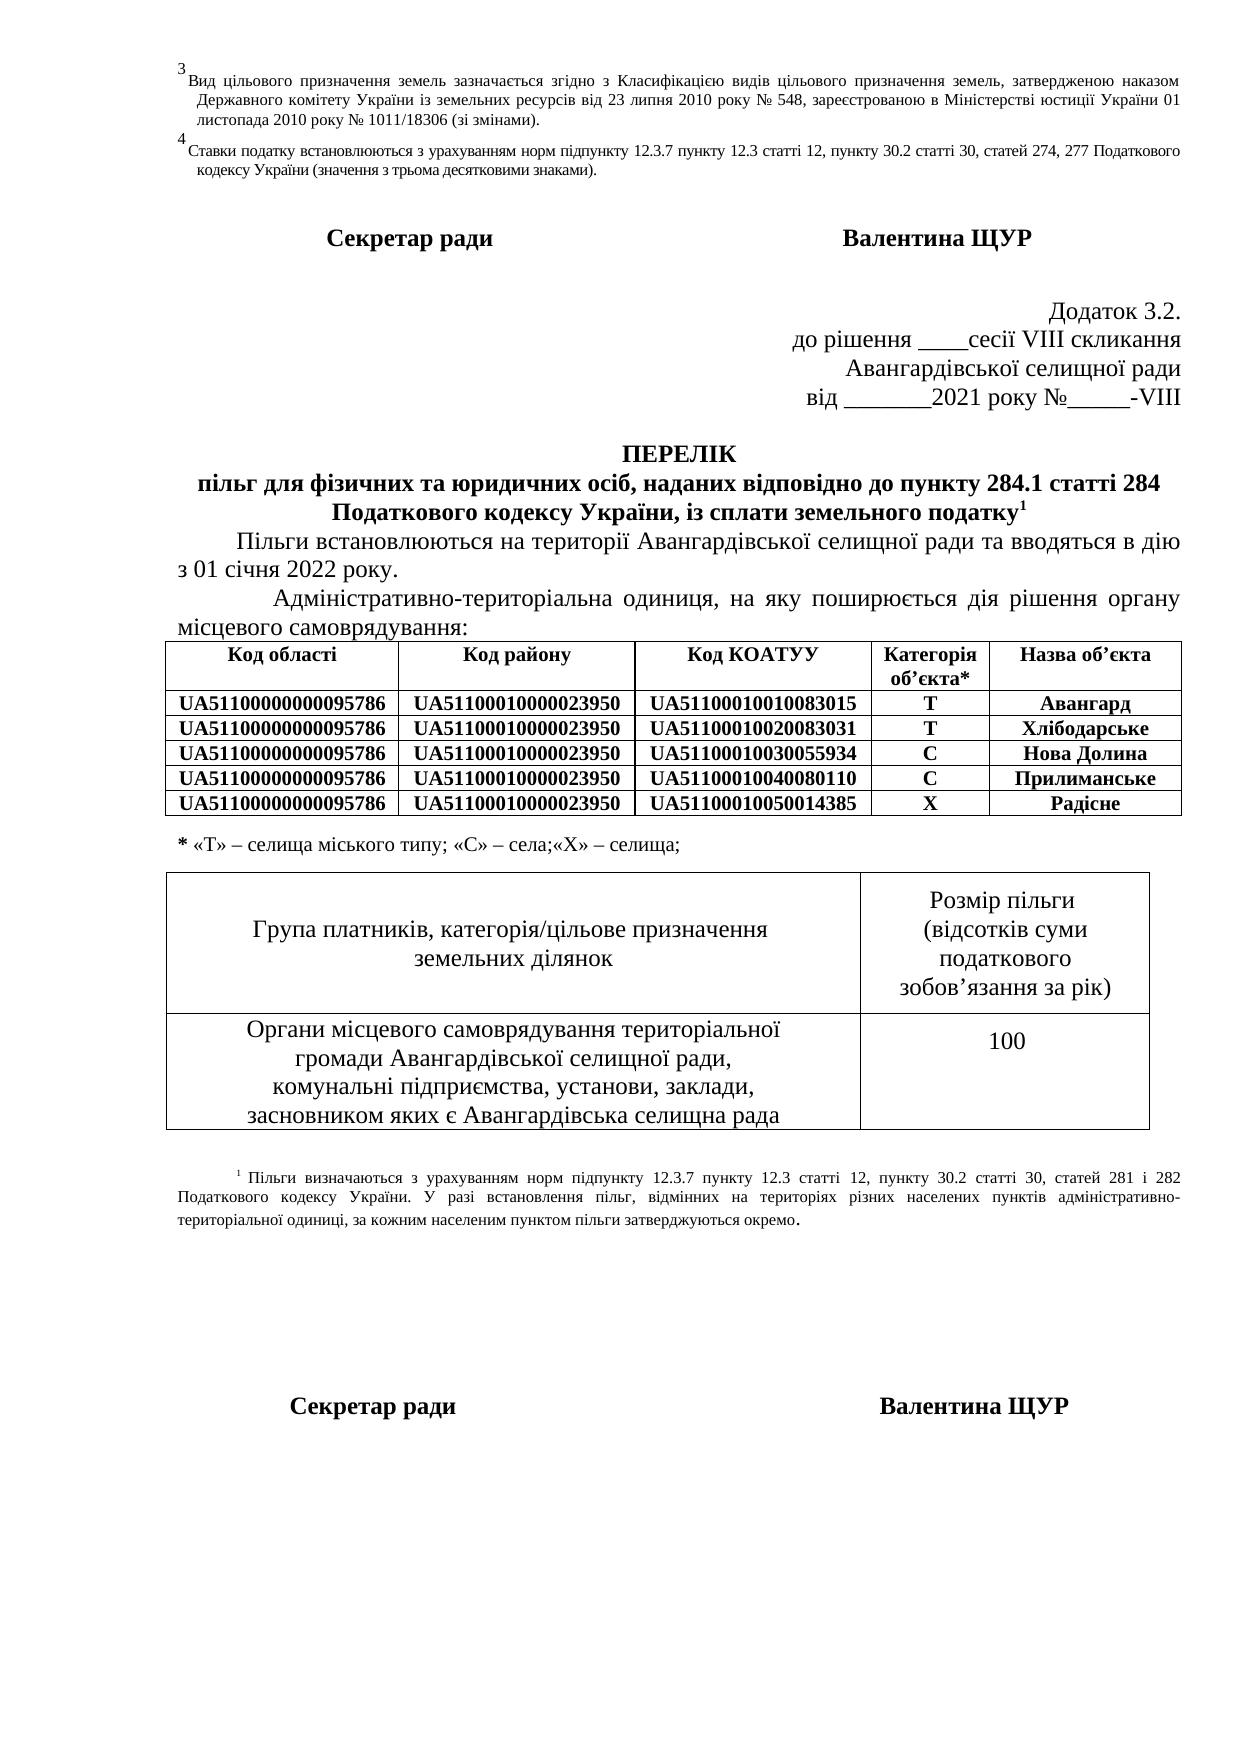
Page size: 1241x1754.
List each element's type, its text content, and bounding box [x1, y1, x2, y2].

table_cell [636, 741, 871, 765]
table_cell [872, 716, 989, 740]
text Адміністративно-територіальна одиниця, на яку поширюється дія рішення органу місцевого самоврядування: [177, 583, 1181, 641]
text 3 Вид цільового призначення земель зазначається згідно з Класифікацією видів цільового призначення земель, затвердженою наказом Державного комітету України із земельних ресурсів від 23 липня 2010 року № 548, зареєстрованою в Міністерстві юстиції України 01 листопада 2010 року № 1011/18306 (зі змінами). [177, 59, 1181, 128]
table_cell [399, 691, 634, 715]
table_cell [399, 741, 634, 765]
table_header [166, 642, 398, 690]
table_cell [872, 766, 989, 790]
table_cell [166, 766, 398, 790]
text * «Т» – селища міського типу; «С» – села;«Х» – селища; [177, 832, 1181, 856]
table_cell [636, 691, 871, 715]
text Пільги встановлюються на території Авангардівської селищної ради та вводяться в дію з 01 січня 2022 року. [177, 526, 1181, 583]
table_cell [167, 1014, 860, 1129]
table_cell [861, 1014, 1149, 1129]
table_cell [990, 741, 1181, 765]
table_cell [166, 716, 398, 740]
text 1 Пільги визначаються з урахуванням норм підпункту 12.3.7 пункту 12.3 статті 12, пункту 30.2 статті 30, статей 281 і 282 Податкового кодексу України. У разі встановлення пільг, відмінних на територіях різних населених пунктів адміністративно-територіальної одиниці, за кожним населеним пунктом пільги затверджуються окремо. [177, 1167, 1181, 1230]
text Авангардівської селищної ради [177, 353, 1181, 382]
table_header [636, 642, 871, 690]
text від _______2021 року №_____-VIІI [177, 382, 1181, 411]
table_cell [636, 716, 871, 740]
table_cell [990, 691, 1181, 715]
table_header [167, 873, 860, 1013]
list Секретар ради Валентина ЩУР [177, 1391, 1181, 1420]
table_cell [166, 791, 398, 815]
text до рішення ____сесії VIІI скликання [177, 324, 1181, 353]
list Секретар ради Валентина ЩУР [177, 223, 1181, 252]
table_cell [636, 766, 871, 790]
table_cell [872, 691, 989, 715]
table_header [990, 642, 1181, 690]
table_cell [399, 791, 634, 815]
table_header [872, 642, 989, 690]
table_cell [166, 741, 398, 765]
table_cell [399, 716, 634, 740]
text ПЕРЕЛІК [177, 439, 1181, 468]
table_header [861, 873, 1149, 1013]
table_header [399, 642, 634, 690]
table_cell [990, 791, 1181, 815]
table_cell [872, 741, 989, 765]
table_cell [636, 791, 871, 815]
text пільг для фізичних та юридичних осіб, наданих відповідно до пункту 284.1 статті 284 Податкового кодексу України, із сплати земельного податку1 [177, 468, 1181, 526]
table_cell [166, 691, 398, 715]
text Додаток 3.2. [177, 296, 1181, 324]
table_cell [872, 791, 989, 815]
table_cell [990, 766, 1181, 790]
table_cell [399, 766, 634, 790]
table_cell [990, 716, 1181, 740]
subtitle 4 Ставки податку встановлюються з урахуванням норм підпункту 12.3.7 пункту 12.3 статті 12, пункту 30.2 статті 30, статей 274, 277 Податкового кодексу України (значення з трьома десятковими знаками). [177, 128, 1181, 179]
